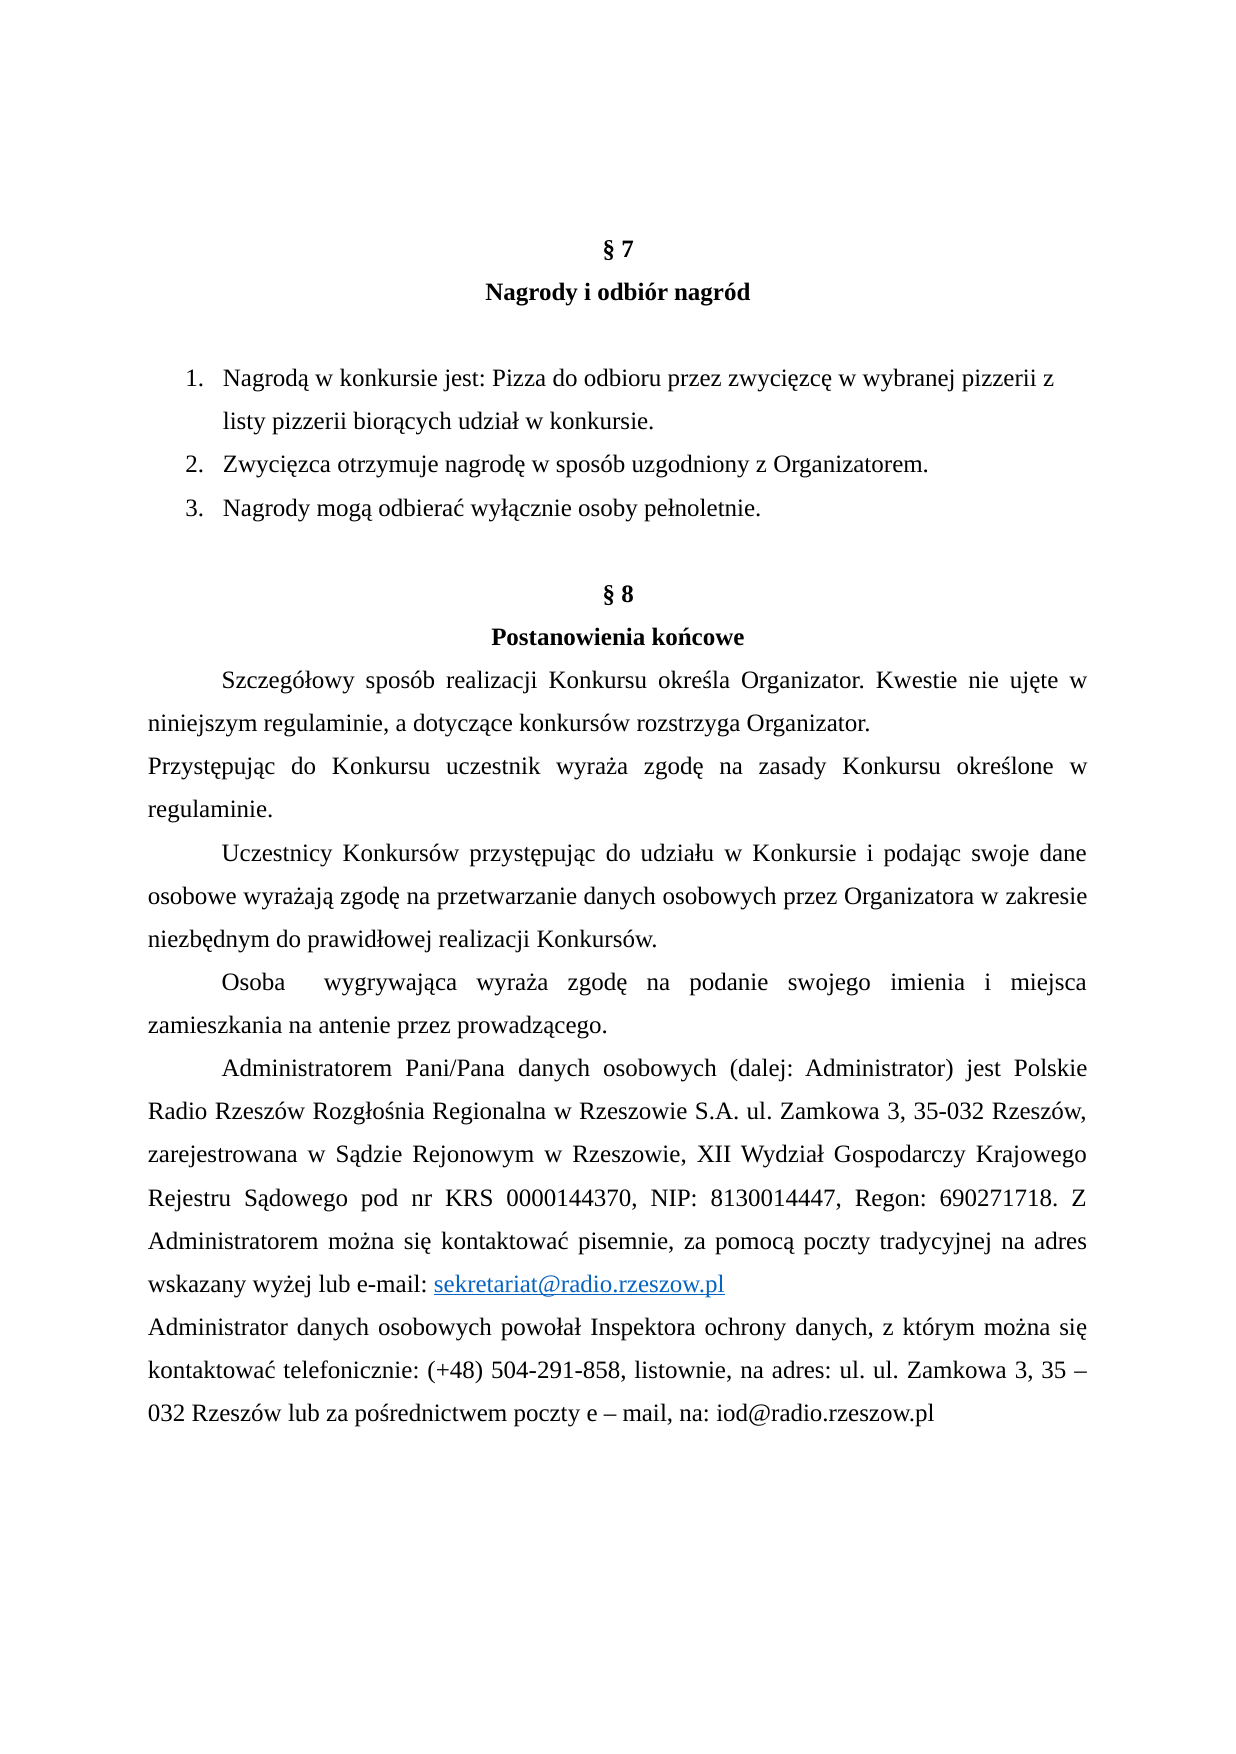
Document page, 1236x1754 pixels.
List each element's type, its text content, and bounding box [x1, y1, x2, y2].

text Administratorem Pani/Pana danych osobowych (dalej: Administrator) jest Polskie Radio Rzeszów Rozgłośnia Regionalna w Rzeszowie S.A. ul. Zamkowa 3, 35-032 Rzeszów, zarejestrowana w Sądzie Rejonowym w Rzeszowie, XII Wydział Gospodarczy Krajowego Rejestru Sądowego pod nr KRS 0000144370, NIP: 8130014447, Regon: 690271718. Z Administratorem można się kontaktować pisemnie, za pomocą poczty tradycyjnej na adres wskazany wyżej lub e-mail: sekretariat@radio.rzeszow.pl [148, 1053, 1088, 1298]
text Szczegółowy sposób realizacji Konkursu określa Organizator. Kwestie nie ujęte w niniejszym regulaminie, a dotyczące konkursów rozstrzyga Organizator. [148, 665, 1088, 737]
text Postanowienia końcowe [148, 622, 1088, 651]
list Zwycięzca otrzymuje nagrodę w sposób uzgodniony z Organizatorem. [185, 449, 1088, 478]
text § 8 [148, 579, 1088, 608]
text Przystępując do Konkursu uczestnik wyraża zgodę na zasady Konkursu określone w regulaminie. [148, 751, 1088, 823]
text Uczestnicy Konkursów przystępując do udziału w Konkursie i podając swoje dane osobowe wyrażają zgodę na przetwarzanie danych osobowych przez Organizatora w zakresie niezbędnym do prawidłowej realizacji Konkursów. [148, 838, 1088, 953]
list Nagrody mogą odbierać wyłącznie osoby pełnoletnie. [185, 493, 1088, 521]
text Nagrody i odbiór nagród [148, 277, 1088, 306]
list Nagrodą w konkursie jest: Pizza do odbioru przez zwycięzcę w wybranej pizzerii z listy pizzerii biorących udział w konkursie. [185, 363, 1088, 435]
text Administrator danych osobowych powołał Inspektora ochrony danych, z którym można się kontaktować telefonicznie: (+48) 504-291-858, listownie, na adres: ul. ul. Zamkowa 3, 35 – 032 Rzeszów lub za pośrednictwem poczty e – mail, na: iod@radio.rzeszow.pl [148, 1312, 1088, 1427]
text § 7 [148, 234, 1088, 263]
text Osoba wygrywająca wyraża zgodę na podanie swojego imienia i miejsca zamieszkania na antenie przez prowadzącego. [148, 967, 1088, 1039]
